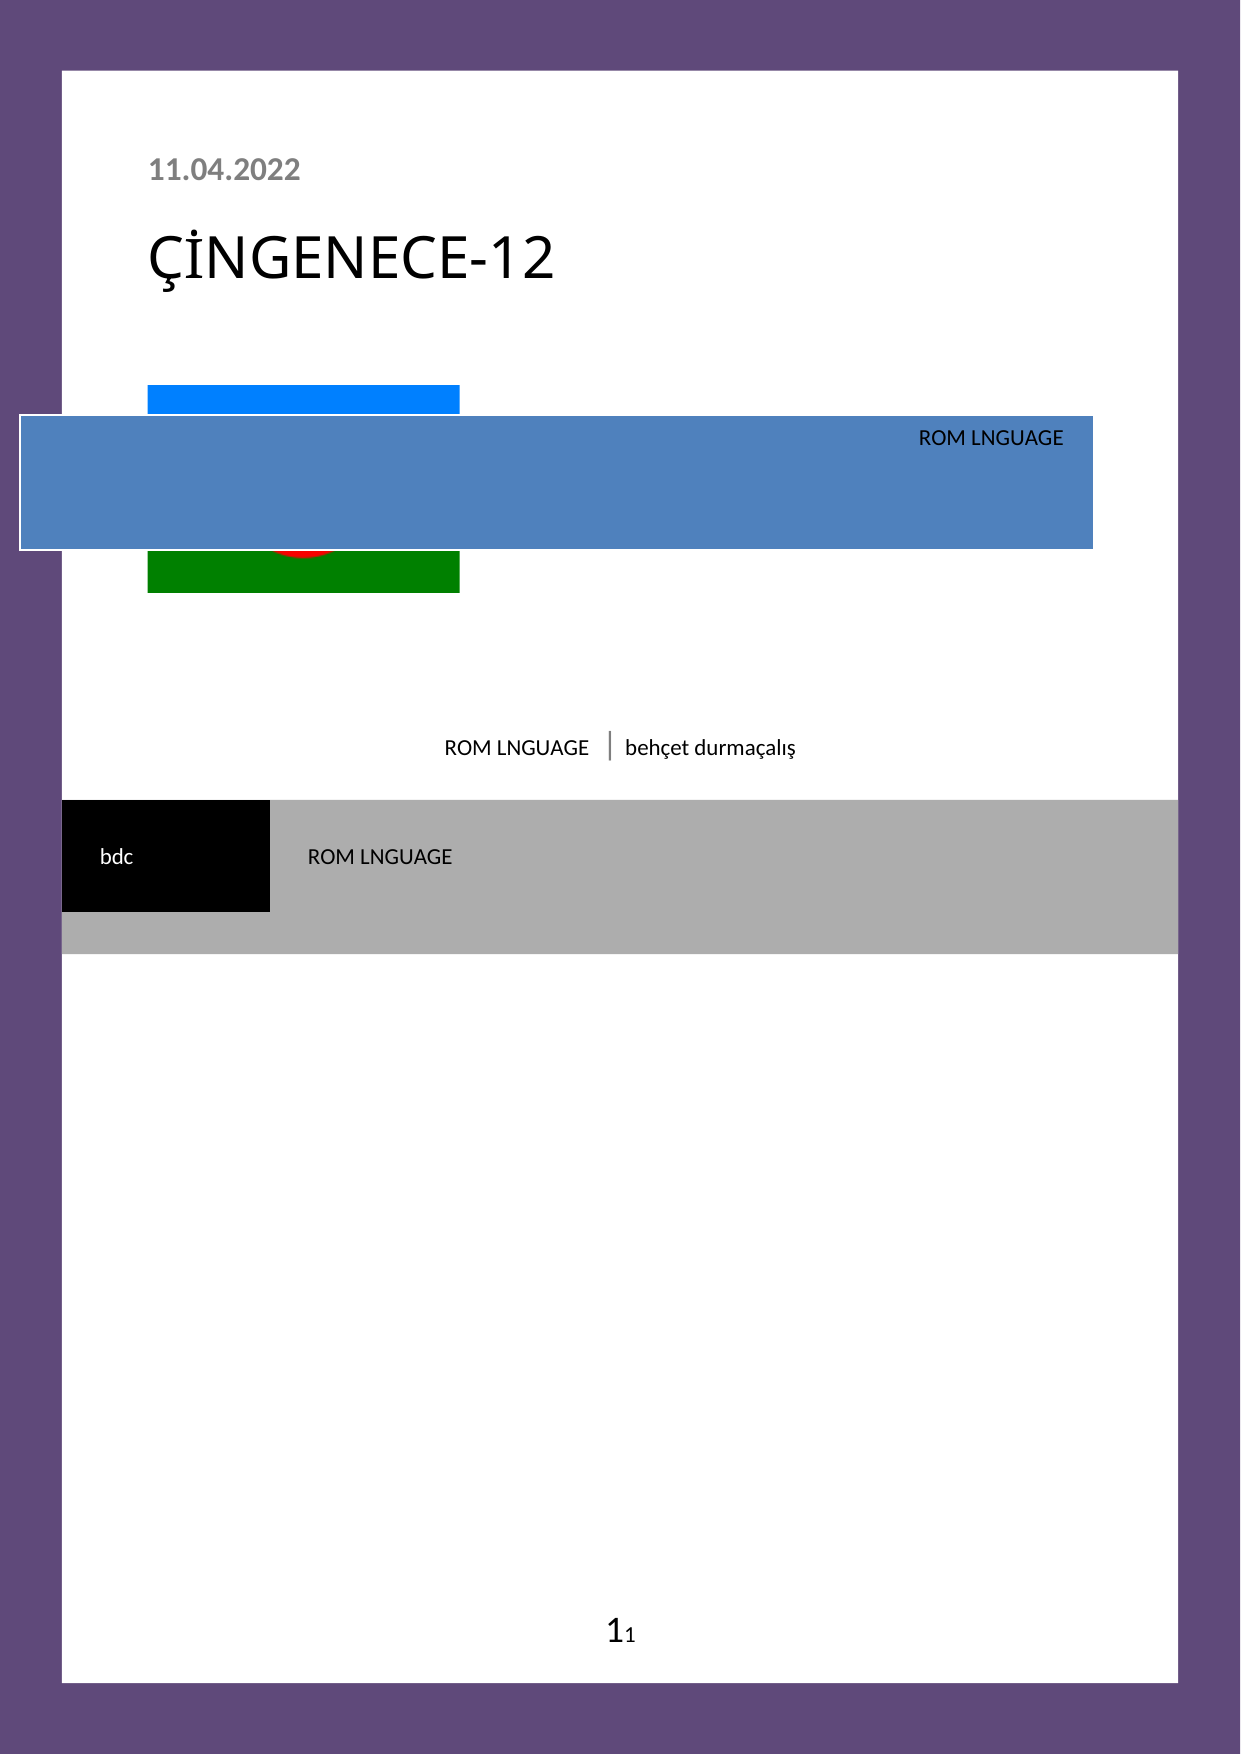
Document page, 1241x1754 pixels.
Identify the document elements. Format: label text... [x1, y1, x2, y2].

picture [147, 385, 460, 414]
picture [147, 551, 460, 593]
text 11.04.2022 [148, 148, 1093, 188]
